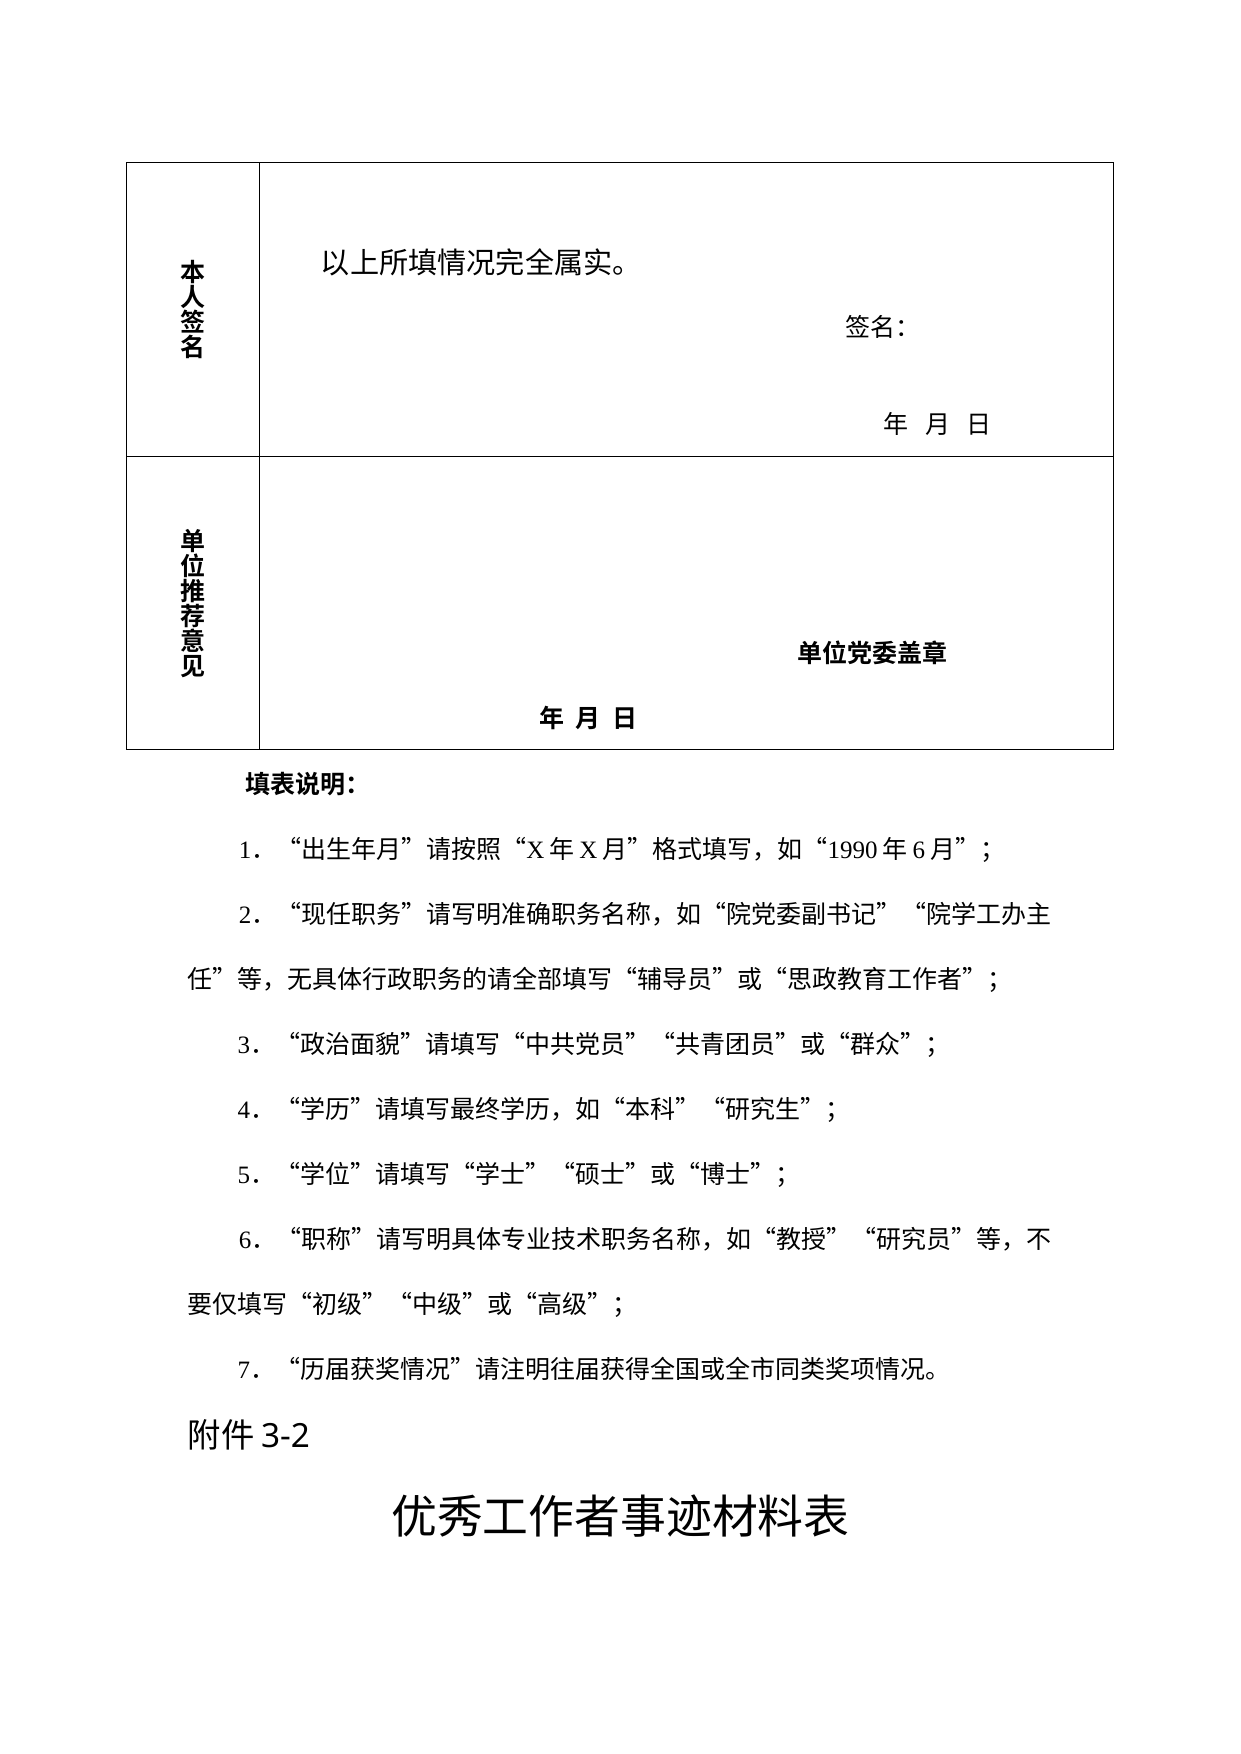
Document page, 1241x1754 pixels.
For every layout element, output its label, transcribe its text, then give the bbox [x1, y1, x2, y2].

text 4．“学历”请填写最终学历，如“本科”“研究生”； [187, 1075, 1053, 1140]
text 优秀工作者事迹材料表 [187, 1465, 1053, 1563]
table_cell 本人签名 [127, 163, 259, 456]
table_cell 以上所填情况完全属实。 签名： 年 月 日 [260, 163, 1113, 456]
text 1．“出生年月”请按照“X年X月”格式填写，如“1990年6月”； [187, 815, 1053, 880]
text 填表说明： [187, 750, 1053, 815]
text 7．“历届获奖情况”请注明往届获得全国或全市同类奖项情况。 [187, 1335, 1053, 1400]
table_cell 单位推荐意见 [127, 457, 259, 749]
text 5．“学位”请填写“学士”“硕士”或“博士”； [187, 1140, 1053, 1205]
table_cell 单位党委盖章 年 月 日 [260, 457, 1113, 749]
text 3．“政治面貌”请填写“中共党员”“共青团员”或“群众”； [187, 1010, 1053, 1075]
text 2．“现任职务”请写明准确职务名称，如“院党委副书记”“院学工办主任”等，无具体行政职务的请全部填写“辅导员”或“思政教育工作者”； [187, 880, 1053, 1010]
text 附件3-2 [187, 1400, 1053, 1465]
text 6．“职称”请写明具体专业技术职务名称，如“教授”“研究员”等，不要仅填写“初级”“中级”或“高级”； [187, 1205, 1053, 1335]
